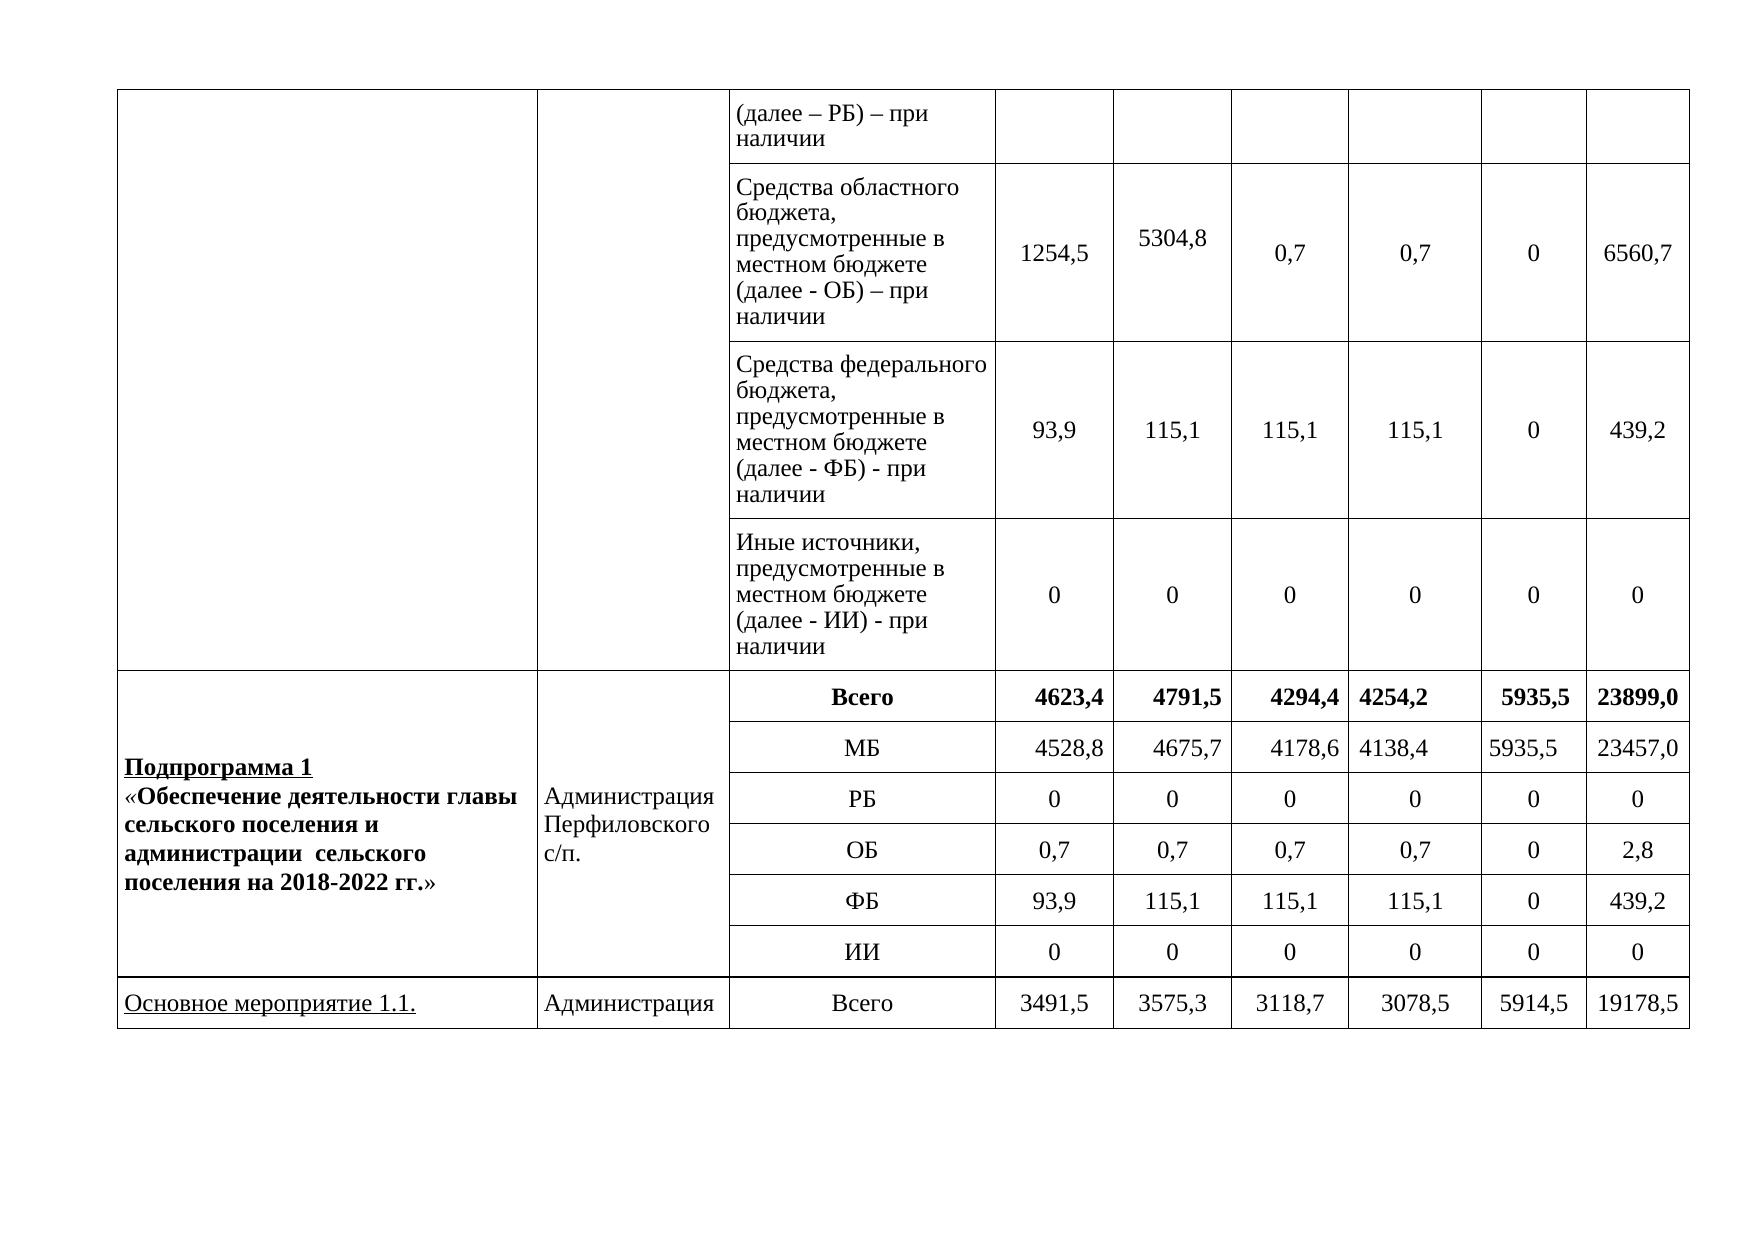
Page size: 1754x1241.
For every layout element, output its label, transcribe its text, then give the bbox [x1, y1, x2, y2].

table_cell 0 [1232, 773, 1348, 823]
table_cell РБ [730, 773, 995, 823]
table_cell 0,7 [996, 824, 1113, 874]
table_cell 0 [1587, 519, 1689, 670]
table_cell 115,1 [1349, 342, 1481, 518]
table_cell 0 [996, 773, 1113, 823]
table_cell Средства областного бюджета, предусмотренные в местном бюджете (далее - ОБ) – при наличии [730, 164, 995, 341]
table_cell 0,7 [1349, 164, 1481, 341]
table_cell 0 [1587, 773, 1689, 823]
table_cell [538, 978, 729, 1027]
table_cell 6560,7 [1587, 164, 1689, 341]
table_cell 4138,4 [1349, 722, 1481, 772]
table_cell 0 [1587, 926, 1689, 976]
table_cell 0,7 [1232, 824, 1348, 874]
table_cell 0 [1482, 164, 1586, 341]
table_cell 4623,4 [996, 671, 1113, 721]
table_cell 115,1 [1114, 875, 1231, 925]
table_cell 0,7 [1232, 164, 1348, 341]
table_cell 0 [1482, 519, 1586, 670]
table_cell 0 [1482, 875, 1586, 925]
table_cell 0 [1349, 90, 1481, 163]
table_cell 0 [1482, 342, 1586, 518]
table_cell 93,9 [996, 875, 1113, 925]
table_cell Подпрограмма 1 «Обеспечение деятельности главы сельского поселения и администрации сельского поселения на 2018-2022 гг.» [118, 671, 537, 976]
table_cell 115,1 [1232, 875, 1348, 925]
table_cell 93,9 [996, 342, 1113, 518]
table_cell 5935,5 [1482, 671, 1586, 721]
table_cell 4178,6 [1232, 722, 1348, 772]
table_cell 0 [1114, 926, 1231, 976]
table_cell Иные источники, предусмотренные в местном бюджете (далее - ИИ) - при наличии [730, 519, 995, 670]
table_cell 0 [1114, 519, 1231, 670]
table_cell 0 [1114, 90, 1231, 163]
table_cell 0,7 [1349, 824, 1481, 874]
table_cell 0 [1349, 926, 1481, 976]
table_cell 115,1 [1232, 342, 1348, 518]
table_cell 0 [1232, 90, 1348, 163]
table_cell 0 [996, 90, 1113, 163]
table_cell 3575,3 [1114, 978, 1231, 1027]
table_cell 4528,8 [996, 722, 1113, 772]
table_cell 2,8 [1587, 824, 1689, 874]
table_cell 4294,4 [1232, 671, 1348, 721]
table_cell 115,1 [1349, 875, 1481, 925]
table_cell 0 [996, 926, 1113, 976]
table_cell ИИ [730, 926, 995, 976]
table_cell 0 [1114, 773, 1231, 823]
table_cell 5935,5 [1482, 722, 1586, 772]
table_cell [730, 90, 995, 163]
table_cell 5914,5 [1482, 978, 1586, 1027]
table_cell 3118,7 [1232, 978, 1348, 1027]
table_cell 0 [1482, 926, 1586, 976]
table_cell 0 [1587, 90, 1689, 163]
table_cell 5304,8 [1114, 164, 1231, 341]
table_cell 0 [1482, 90, 1586, 163]
table_cell ОБ [730, 824, 995, 874]
table_cell Средства федерального бюджета, предусмотренные в местном бюджете (далее - ФБ) - при наличии [730, 342, 995, 518]
table_cell 0 [1349, 519, 1481, 670]
table_cell 439,2 [1587, 342, 1689, 518]
table_cell 23457,0 [1587, 722, 1689, 772]
table_cell 4254,2 [1349, 671, 1481, 721]
table_cell 0,7 [1114, 824, 1231, 874]
table_cell Всего [730, 978, 995, 1027]
table_cell 23899,0 [1587, 671, 1689, 721]
table_cell Всего [730, 671, 995, 721]
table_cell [118, 978, 537, 1027]
table_cell 4675,7 [1114, 722, 1231, 772]
table_cell 19178,5 [1587, 978, 1689, 1027]
table_cell Администрация Перфиловского с/п. [538, 671, 729, 976]
table_cell 439,2 [1587, 875, 1689, 925]
table_cell 4791,5 [1114, 671, 1231, 721]
table_cell 1254,5 [996, 164, 1113, 341]
table_cell 3078,5 [1349, 978, 1481, 1027]
table_cell 0 [1482, 824, 1586, 874]
table_cell 3491,5 [996, 978, 1113, 1027]
table_cell ФБ [730, 875, 995, 925]
table_cell 115,1 [1114, 342, 1231, 518]
table_cell МБ [730, 722, 995, 772]
table_cell 0 [1232, 926, 1348, 976]
table_cell 0 [1482, 773, 1586, 823]
table_cell 0 [1349, 773, 1481, 823]
table_cell 0 [1232, 519, 1348, 670]
table_cell 0 [996, 519, 1113, 670]
